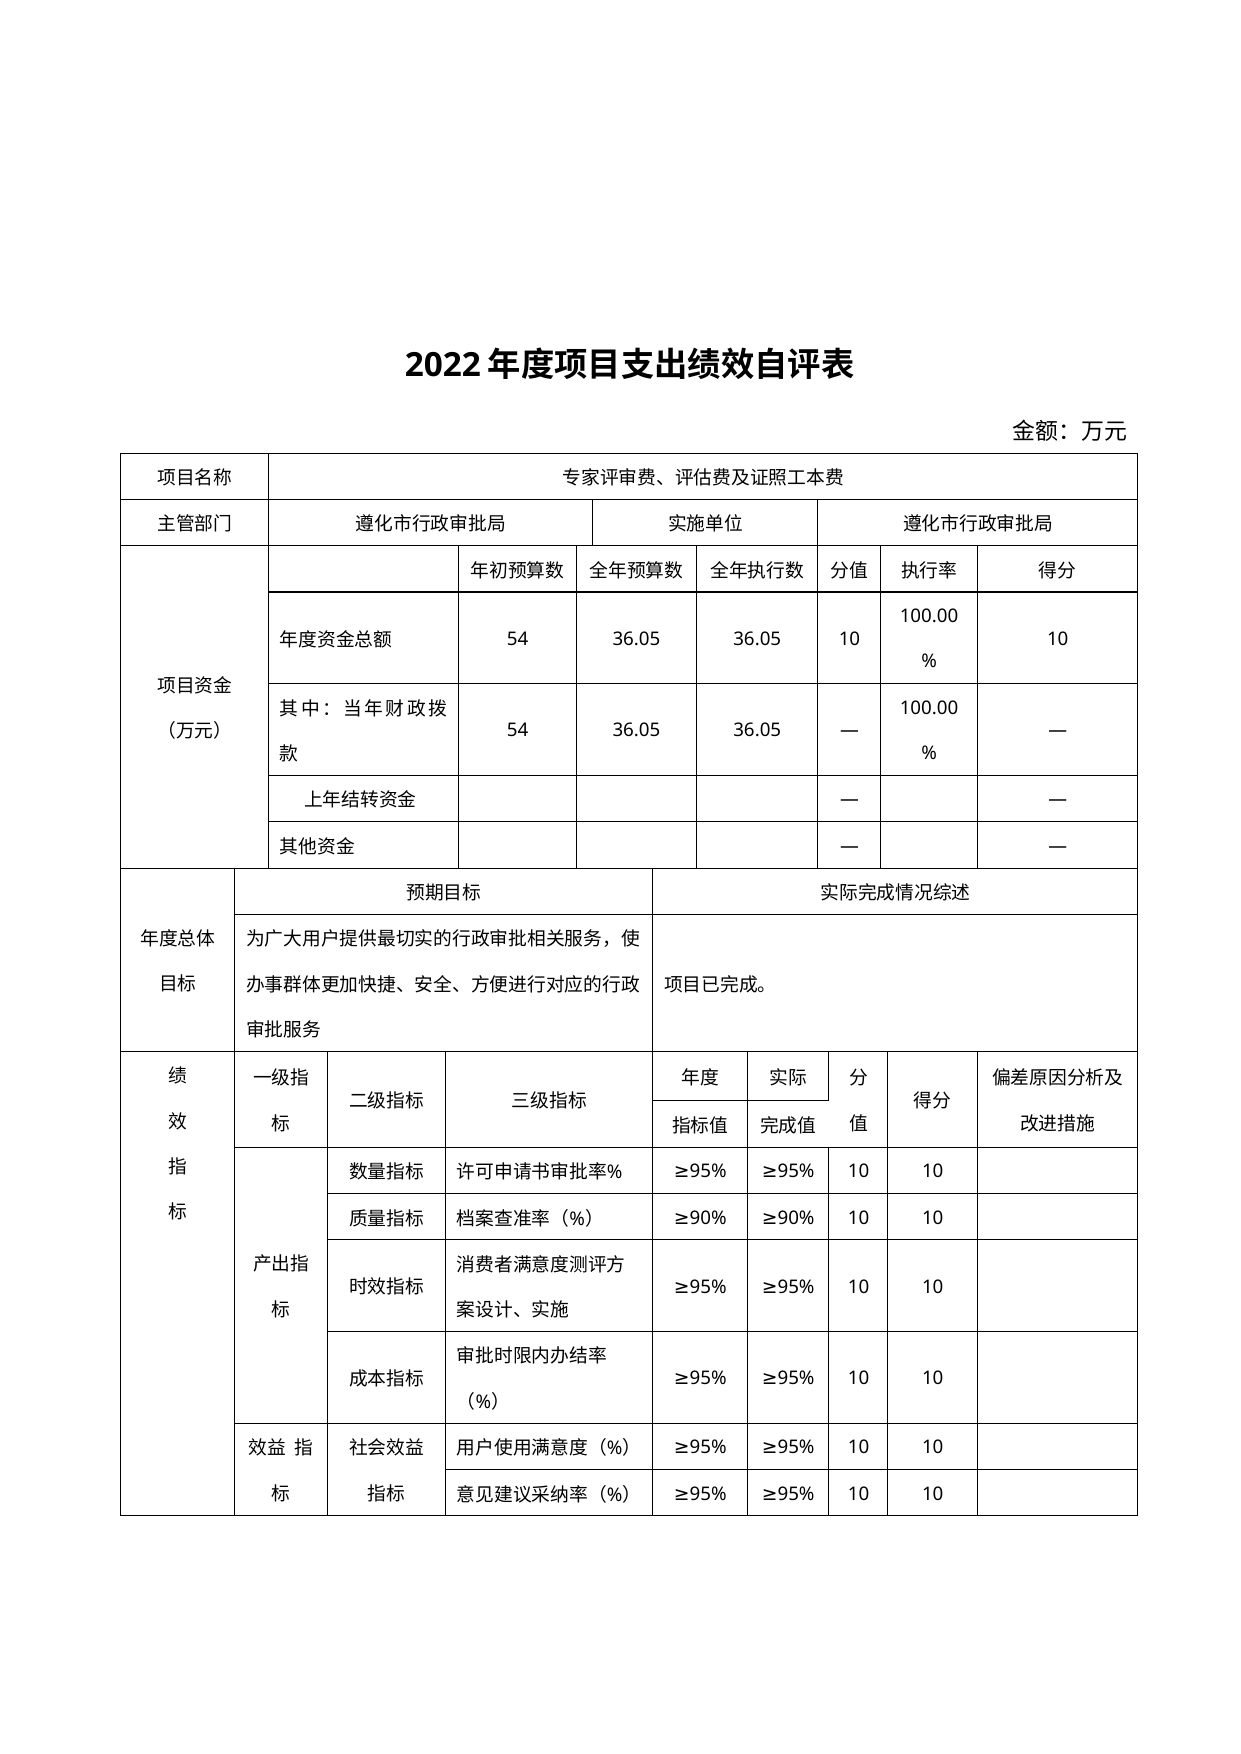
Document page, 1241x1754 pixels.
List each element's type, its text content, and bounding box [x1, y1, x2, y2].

table_cell [269, 546, 458, 591]
table_cell ≥95% [653, 1148, 747, 1193]
table_cell 36.05 [697, 684, 817, 775]
table_cell 项目名称 [121, 454, 268, 499]
table_cell — [978, 776, 1137, 821]
table_cell ≥95% [653, 1424, 747, 1469]
table_cell 消费者满意度测评方案设计、实施 [446, 1240, 652, 1331]
table_cell 意见建议采纳率（%） [446, 1470, 652, 1515]
table_cell 遵化市行政审批局 [269, 500, 592, 545]
table_cell 上年结转资金 [269, 776, 458, 821]
table_cell 效益 指标 [235, 1424, 327, 1515]
table_cell 项目已完成。 [653, 915, 1137, 1051]
table_cell 实际 [748, 1052, 828, 1100]
table_cell 主管部门 [121, 500, 268, 545]
table_cell 10 [829, 1194, 887, 1239]
table_cell 54 [459, 593, 576, 683]
table_cell 分值 [818, 546, 880, 591]
table_cell 实施单位 [593, 500, 817, 545]
table_cell 10 [829, 1148, 887, 1193]
table_cell 10 [888, 1240, 977, 1331]
table_cell 36.05 [577, 684, 696, 775]
table_cell 时效指标 [328, 1240, 445, 1331]
table_cell ≥90% [653, 1194, 747, 1239]
table_cell 三级指标 [446, 1052, 652, 1147]
table_cell ≥95% [653, 1240, 747, 1331]
table_cell [459, 776, 576, 821]
table_cell 遵化市行政审批局 [818, 500, 1137, 545]
table_cell [978, 1240, 1137, 1331]
table_cell 全年执行数 [697, 546, 817, 591]
table_cell ≥95% [653, 1470, 747, 1515]
table_cell ≥95% [748, 1332, 828, 1423]
table_cell [881, 776, 977, 821]
table_cell 10 [829, 1240, 887, 1331]
table_cell 10 [829, 1332, 887, 1423]
table_cell 执行率 [881, 546, 977, 591]
table_cell 档案查准率（%） [446, 1194, 652, 1239]
table_cell 100.00% [881, 684, 977, 775]
table_cell [459, 822, 576, 867]
table_cell 二级指标 [328, 1052, 445, 1147]
table_cell 54 [459, 684, 576, 775]
table_cell ≥95% [748, 1470, 828, 1515]
table_cell 得分 [888, 1052, 977, 1147]
table_cell 质量指标 [328, 1194, 445, 1239]
table_cell 36.05 [697, 593, 817, 683]
table_cell 实际完成情况综述 [653, 869, 1137, 914]
table_cell 10 [888, 1332, 977, 1423]
table_cell [978, 1470, 1137, 1515]
table_cell [697, 776, 817, 821]
table_cell 完成值 [748, 1101, 829, 1147]
table_cell 偏差原因分析及改进措施 [978, 1052, 1137, 1147]
table_cell 36.05 [577, 593, 696, 683]
table_cell [881, 822, 977, 867]
table_cell 金额：万元 [121, 407, 1138, 452]
table_cell ≥95% [748, 1240, 828, 1331]
table_cell 其中：当年财政拨款 [269, 684, 458, 775]
table_cell 10 [888, 1424, 977, 1469]
table_header 2022年度项目支出绩效自评表 [121, 316, 1138, 407]
table_cell 专家评审费、评估费及证照工本费 [269, 454, 1137, 499]
table_cell 100.00% [881, 593, 977, 683]
table_cell 产出指标 [235, 1148, 327, 1423]
table_cell [978, 1332, 1137, 1423]
table_cell 许可申请书审批率% [446, 1148, 652, 1193]
table_cell 年度总体目标 [121, 869, 234, 1051]
table_cell 为广大用户提供最切实的行政审批相关服务，使办事群体更加快捷、安全、方便进行对应的行政审批服务 [235, 915, 652, 1051]
table_cell ≥95% [748, 1148, 828, 1193]
table_cell 年度资金总额 [269, 593, 458, 683]
table_cell 10 [888, 1470, 977, 1515]
table_cell [577, 776, 696, 821]
table_cell ≥90% [748, 1194, 828, 1239]
table_cell — [818, 822, 880, 867]
table_cell [577, 822, 696, 867]
table_cell ≥95% [748, 1424, 828, 1469]
table_cell 得分 [978, 546, 1137, 591]
table_cell 10 [829, 1470, 887, 1515]
table_cell 项目资金 （万元） [121, 546, 268, 867]
table_cell 10 [888, 1194, 977, 1239]
table_cell 指标值 [653, 1101, 747, 1147]
table_cell 其他资金 [269, 822, 458, 867]
table_cell 一级指标 [235, 1052, 327, 1147]
table_cell ≥95% [653, 1332, 747, 1423]
table_cell [978, 1194, 1137, 1239]
table_cell 社会效益 指标 [328, 1424, 445, 1515]
table_cell [978, 1424, 1137, 1469]
table_cell — [978, 822, 1137, 867]
table_cell 10 [818, 593, 880, 683]
table_cell 用户使用满意度（%） [446, 1424, 652, 1469]
table_cell — [978, 684, 1137, 775]
table_cell 绩 效 指 标 [121, 1052, 234, 1515]
table_cell 成本指标 [328, 1332, 445, 1423]
table_cell 10 [829, 1424, 887, 1469]
table_cell — [818, 776, 880, 821]
table_cell 全年预算数 [577, 546, 696, 591]
table_cell 年度 [653, 1052, 747, 1100]
table_cell 年初预算数 [459, 546, 576, 591]
table_cell 10 [978, 593, 1137, 683]
table_cell — [818, 684, 880, 775]
table_cell 预期目标 [235, 869, 652, 914]
table_cell [697, 822, 817, 867]
table_cell 审批时限内办结率（%） [446, 1332, 652, 1423]
table_cell 分值 [829, 1052, 887, 1147]
table_cell 数量指标 [328, 1148, 445, 1193]
table_cell [978, 1148, 1137, 1193]
table_cell 10 [888, 1148, 977, 1193]
